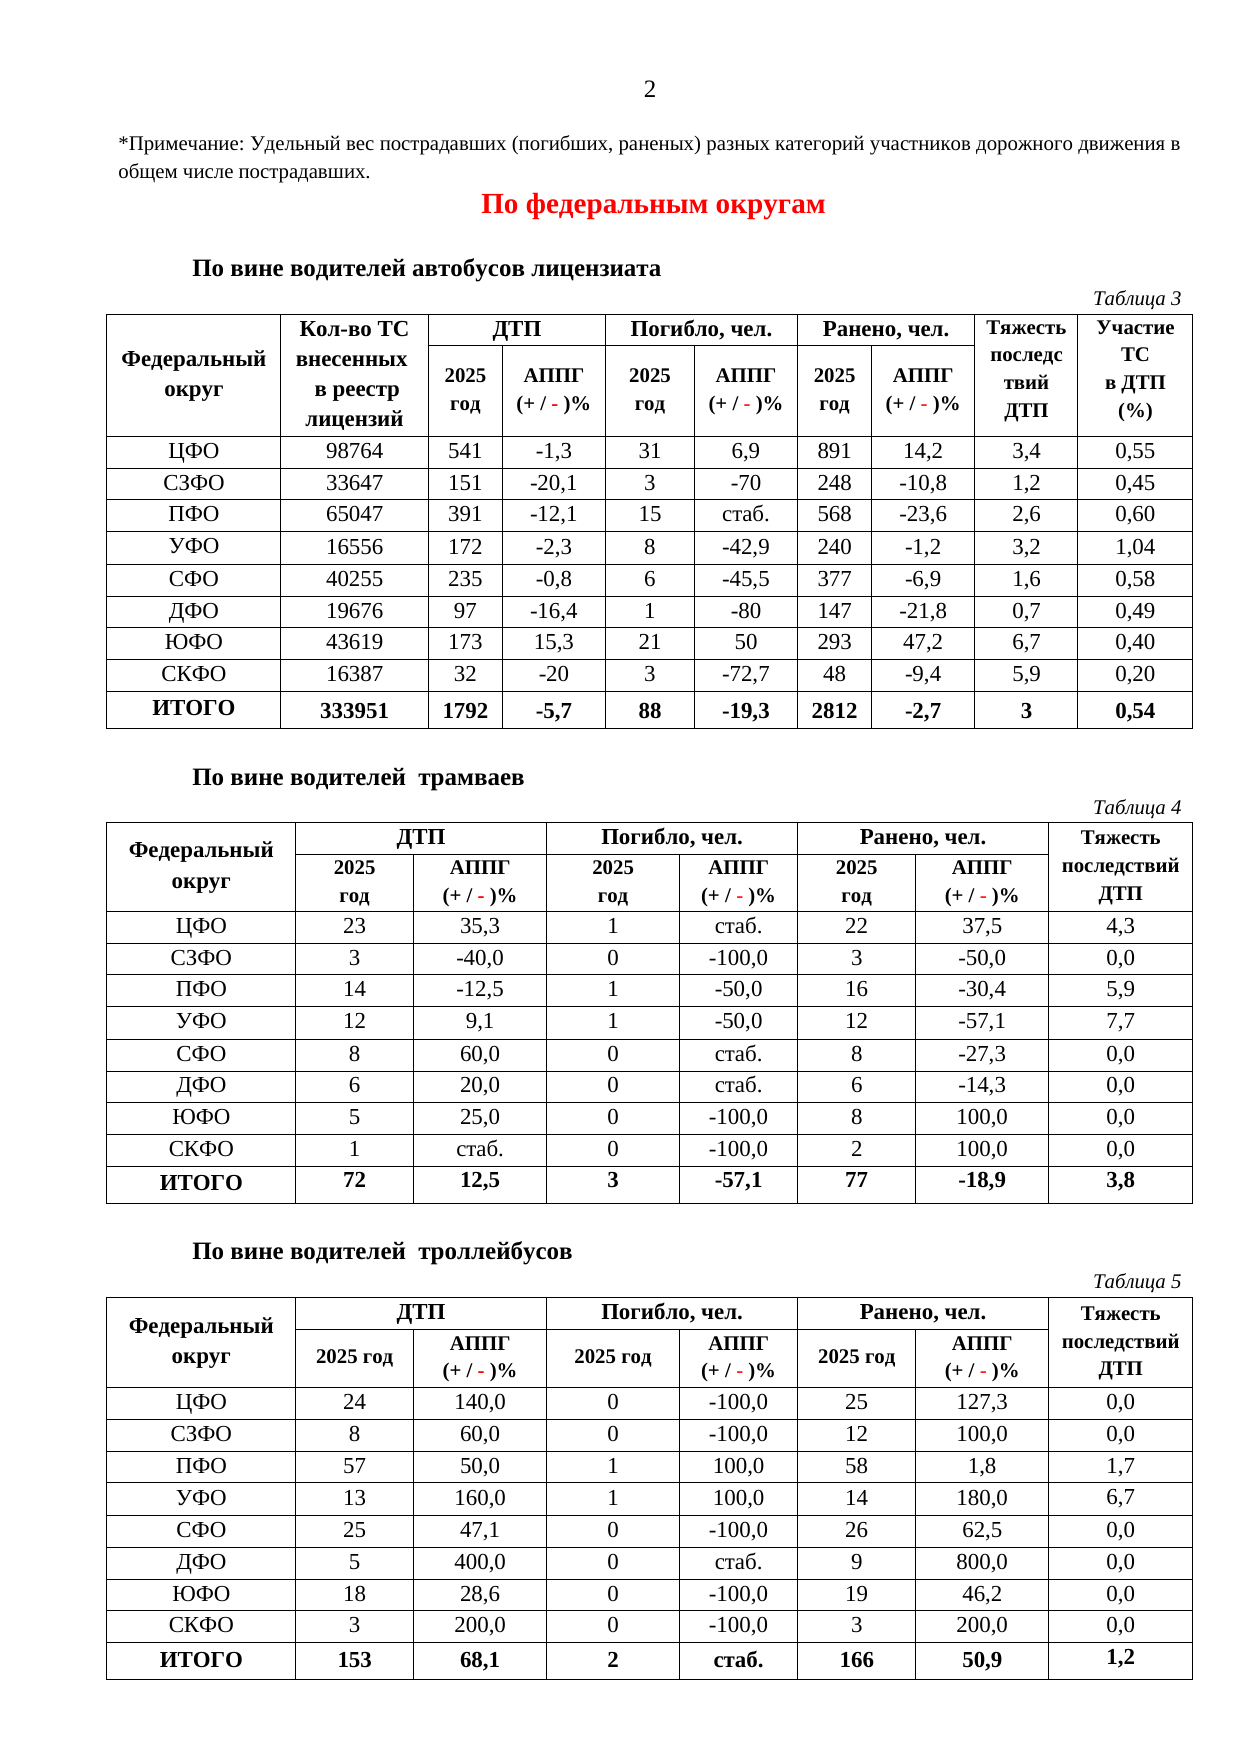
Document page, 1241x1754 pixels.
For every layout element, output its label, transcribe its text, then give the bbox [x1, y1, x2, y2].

table_cell 0,54 [1078, 692, 1192, 727]
table_cell УФО [107, 532, 280, 564]
table_cell -100,0 [680, 944, 797, 974]
table_cell 77 [798, 1167, 915, 1202]
table_cell 22 [798, 912, 915, 942]
table_cell -19,3 [695, 692, 797, 727]
table_cell -50,0 [916, 944, 1048, 974]
table_cell 2 [547, 1643, 679, 1679]
table_cell 3 [975, 692, 1077, 727]
table_cell 62,5 [916, 1516, 1048, 1547]
table_header Тяжесть последствий ДТП [975, 315, 1077, 436]
text По вине водителей троллейбусов [118, 1236, 1181, 1265]
table_cell 13 [296, 1483, 413, 1515]
table_cell 0 [547, 1580, 679, 1610]
table_cell -1,2 [872, 532, 974, 564]
table_cell ИТОГО [107, 692, 280, 727]
table_cell -12,1 [503, 500, 605, 531]
table_header Ранено, чел. [798, 1298, 1048, 1329]
table_cell АППГ (+ / - )% [414, 855, 546, 911]
table_cell 0 [547, 1611, 679, 1642]
table_header Федеральный округ [107, 1298, 295, 1387]
table_cell 23 [296, 912, 413, 942]
table_cell 1 [606, 597, 694, 627]
table_cell СКФО [107, 660, 280, 691]
table_cell ПФО [107, 500, 280, 531]
table_cell 240 [798, 532, 871, 564]
table_cell -100,0 [680, 1135, 797, 1166]
table_cell 46,2 [916, 1580, 1048, 1610]
table_cell 0,7 [975, 597, 1077, 627]
table_cell 1 [547, 975, 679, 1006]
table_cell 50,0 [414, 1452, 546, 1482]
table_cell 47,1 [414, 1516, 546, 1547]
table_cell 60,0 [414, 1040, 546, 1071]
table_cell АППГ (+ / - )% [680, 855, 797, 911]
table_cell АППГ (+ / - )% [916, 1330, 1048, 1387]
table_cell 0,0 [1049, 1135, 1192, 1166]
table_cell стаб. [680, 1643, 797, 1679]
table_cell 3,8 [1049, 1167, 1192, 1202]
table_cell 3 [798, 1611, 915, 1642]
table_cell 8 [606, 532, 694, 564]
table_cell 160,0 [414, 1483, 546, 1515]
table_cell 180,0 [916, 1483, 1048, 1515]
table_cell -9,4 [872, 660, 974, 691]
table_cell -57,1 [916, 1007, 1048, 1039]
table_cell 0,40 [1078, 628, 1192, 659]
table_header Погибло, чел. [606, 315, 797, 345]
table_cell ИТОГО [107, 1643, 295, 1679]
table_cell 1,2 [975, 469, 1077, 499]
table_cell 14 [798, 1483, 915, 1515]
table_cell 14,2 [872, 437, 974, 468]
table_cell 1,7 [1049, 1452, 1192, 1482]
table_cell 2025 год [606, 346, 694, 436]
table_cell 25 [296, 1516, 413, 1547]
table_cell ДФО [107, 1548, 295, 1579]
table_cell ЦФО [107, 437, 280, 468]
table_cell 3 [296, 944, 413, 974]
table_cell 1 [296, 1135, 413, 1166]
table_cell ЦФО [107, 912, 295, 942]
table_cell -18,9 [916, 1167, 1048, 1202]
table_cell 8 [798, 1103, 915, 1134]
table_cell 68,1 [414, 1643, 546, 1679]
table_cell -57,1 [680, 1167, 797, 1202]
table_cell -100,0 [680, 1103, 797, 1134]
table_cell 25,0 [414, 1103, 546, 1134]
table_cell 32 [429, 660, 502, 691]
text Таблица 5 [118, 1269, 1181, 1293]
table_cell 1792 [429, 692, 502, 727]
table_header Федеральный округ [107, 315, 280, 436]
table_cell -80 [695, 597, 797, 627]
table_cell 3,4 [975, 437, 1077, 468]
table_cell 60,0 [414, 1420, 546, 1451]
table_cell СКФО [107, 1611, 295, 1642]
table_cell стаб. [680, 1040, 797, 1071]
table_cell -50,0 [680, 975, 797, 1006]
table_cell 33647 [281, 469, 428, 499]
table_cell -100,0 [680, 1611, 797, 1642]
table_cell 400,0 [414, 1548, 546, 1579]
table_cell -1,3 [503, 437, 605, 468]
table_cell 12 [798, 1007, 915, 1039]
table_cell стаб. [680, 1072, 797, 1102]
table_cell -23,6 [872, 500, 974, 531]
table_cell 0,45 [1078, 469, 1192, 499]
table_cell АППГ (+ / - )% [872, 346, 974, 436]
table_cell 8 [798, 1040, 915, 1071]
table_cell 48 [798, 660, 871, 691]
table_cell 1,8 [916, 1452, 1048, 1482]
table_cell 88 [606, 692, 694, 727]
table_cell 0,49 [1078, 597, 1192, 627]
table_cell 153 [296, 1643, 413, 1679]
text Таблица 4 [118, 794, 1181, 819]
table_cell 50,9 [916, 1643, 1048, 1679]
table_cell 47,2 [872, 628, 974, 659]
table_cell ДФО [107, 1072, 295, 1102]
table_cell 100,0 [680, 1452, 797, 1482]
table_cell 173 [429, 628, 502, 659]
table_cell 19 [798, 1580, 915, 1610]
table_cell 16 [798, 975, 915, 1006]
table_cell 140,0 [414, 1388, 546, 1419]
text По федеральным округам [118, 186, 1181, 220]
table_cell 6,7 [1049, 1483, 1192, 1515]
table_cell АППГ (+ / - )% [414, 1330, 546, 1387]
table_cell 5 [296, 1103, 413, 1134]
table_cell 8 [296, 1420, 413, 1451]
table_cell 0 [547, 1388, 679, 1419]
table_cell 1,04 [1078, 532, 1192, 564]
table_cell 0,0 [1049, 1040, 1192, 1071]
table_cell 1,2 [1049, 1643, 1192, 1679]
table_cell ИТОГО [107, 1167, 295, 1202]
table_cell 43619 [281, 628, 428, 659]
table_cell 5,9 [1049, 975, 1192, 1006]
table_cell -40,0 [414, 944, 546, 974]
table_cell -100,0 [680, 1420, 797, 1451]
table_cell 57 [296, 1452, 413, 1482]
table_cell 0 [547, 1040, 679, 1071]
table_cell 19676 [281, 597, 428, 627]
table_cell 333951 [281, 692, 428, 727]
table_cell 0,0 [1049, 1548, 1192, 1579]
table_cell 9 [798, 1548, 915, 1579]
table_cell 2,6 [975, 500, 1077, 531]
table_cell СЗФО [107, 944, 295, 974]
table_cell 6,9 [695, 437, 797, 468]
table_cell 1 [547, 1007, 679, 1039]
table_header ДТП [429, 315, 605, 345]
table_cell 12 [296, 1007, 413, 1039]
table_cell -2,3 [503, 532, 605, 564]
table_cell 0,58 [1078, 565, 1192, 596]
table_cell -50,0 [680, 1007, 797, 1039]
table_cell ПФО [107, 975, 295, 1006]
table_cell 100,0 [916, 1420, 1048, 1451]
table_cell 8 [296, 1040, 413, 1071]
table_cell 0 [547, 1516, 679, 1547]
table_cell 65047 [281, 500, 428, 531]
table_header Кол-во ТС внесенных в реестр лицензий [281, 315, 428, 436]
table_cell 891 [798, 437, 871, 468]
table_cell 12 [798, 1420, 915, 1451]
table_cell 147 [798, 597, 871, 627]
table_cell ЮФО [107, 1580, 295, 1610]
table_cell 24 [296, 1388, 413, 1419]
table_cell 172 [429, 532, 502, 564]
table_header Погибло, чел. [547, 1298, 797, 1329]
table_cell 9,1 [414, 1007, 546, 1039]
table_cell 541 [429, 437, 502, 468]
table_cell 12,5 [414, 1167, 546, 1202]
table_cell 1 [547, 912, 679, 942]
table_cell 16556 [281, 532, 428, 564]
table_cell ЮФО [107, 628, 280, 659]
table_cell 6 [798, 1072, 915, 1102]
table_cell 2025 год [547, 1330, 679, 1387]
table_cell 200,0 [414, 1611, 546, 1642]
table_cell -5,7 [503, 692, 605, 727]
table_cell 0,0 [1049, 1516, 1192, 1547]
table_header Тяжесть последствий ДТП [1049, 1298, 1192, 1387]
table_cell 3 [296, 1611, 413, 1642]
table_cell -21,8 [872, 597, 974, 627]
table_cell 2 [798, 1135, 915, 1166]
table_cell 50 [695, 628, 797, 659]
table_cell -30,4 [916, 975, 1048, 1006]
table_cell 97 [429, 597, 502, 627]
table_cell 0,60 [1078, 500, 1192, 531]
table_cell 0,0 [1049, 1103, 1192, 1134]
table_cell -100,0 [680, 1388, 797, 1419]
table_cell 235 [429, 565, 502, 596]
table_cell 2025 год [547, 855, 679, 911]
table_cell СФО [107, 1516, 295, 1547]
table_cell 37,5 [916, 912, 1048, 942]
text *Примечание: Удельный вес пострадавших (погибших, раненых) разных категорий участников дорожного движения в общем числе пострадавших. [118, 131, 1181, 183]
table_cell -0,8 [503, 565, 605, 596]
table_cell 0 [547, 1072, 679, 1102]
table_header ДТП [296, 1298, 546, 1329]
table_cell 6 [606, 565, 694, 596]
table_cell СФО [107, 565, 280, 596]
table_cell 3 [798, 944, 915, 974]
text По вине водителей трамваев [118, 762, 1181, 790]
table_cell СКФО [107, 1135, 295, 1166]
table_cell 3 [547, 1167, 679, 1202]
table_cell 0,0 [1049, 1388, 1192, 1419]
table_cell СЗФО [107, 469, 280, 499]
table_cell 0,0 [1049, 1072, 1192, 1102]
table_cell 100,0 [916, 1103, 1048, 1134]
table_cell УФО [107, 1483, 295, 1515]
table_cell 2025 год [798, 346, 871, 436]
table_header Ранено, чел. [798, 315, 974, 345]
table_cell 2025 год [296, 855, 413, 911]
table_cell ДФО [107, 597, 280, 627]
table_cell 293 [798, 628, 871, 659]
table_cell 6,7 [975, 628, 1077, 659]
table_cell -27,3 [916, 1040, 1048, 1071]
table_cell 1,6 [975, 565, 1077, 596]
table_cell стаб. [680, 1548, 797, 1579]
table_cell 0,0 [1049, 944, 1192, 974]
table_cell 0,0 [1049, 1611, 1192, 1642]
table_cell 166 [798, 1643, 915, 1679]
table_cell 100,0 [916, 1135, 1048, 1166]
table_cell 127,3 [916, 1388, 1048, 1419]
table_cell АППГ (+ / - )% [695, 346, 797, 436]
table_cell -45,5 [695, 565, 797, 596]
table_cell АППГ (+ / - )% [916, 855, 1048, 911]
table_cell 5,9 [975, 660, 1077, 691]
table_cell ЮФО [107, 1103, 295, 1134]
table_cell ПФО [107, 1452, 295, 1482]
table_header Тяжесть последствий ДТП [1049, 823, 1192, 911]
text Таблица 3 [118, 286, 1181, 310]
table_cell 200,0 [916, 1611, 1048, 1642]
table_header ДТП [296, 823, 546, 854]
table_cell 3,2 [975, 532, 1077, 564]
table_cell 3 [606, 469, 694, 499]
table_cell 3 [606, 660, 694, 691]
table_cell 58 [798, 1452, 915, 1482]
table_cell 151 [429, 469, 502, 499]
table_cell 568 [798, 500, 871, 531]
table_cell 0,0 [1049, 1580, 1192, 1610]
table_cell 26 [798, 1516, 915, 1547]
table_cell 18 [296, 1580, 413, 1610]
table_cell 15,3 [503, 628, 605, 659]
table_cell 391 [429, 500, 502, 531]
table_cell ЦФО [107, 1388, 295, 1419]
table_cell -100,0 [680, 1580, 797, 1610]
table_header Погибло, чел. [547, 823, 797, 854]
table_cell 0 [547, 944, 679, 974]
table_cell 35,3 [414, 912, 546, 942]
table_cell АППГ (+ / - )% [680, 1330, 797, 1387]
table_cell стаб. [680, 912, 797, 942]
table_cell 20,0 [414, 1072, 546, 1102]
table_cell стаб. [414, 1135, 546, 1166]
table_cell 15 [606, 500, 694, 531]
table_cell -12,5 [414, 975, 546, 1006]
table_cell -72,7 [695, 660, 797, 691]
table_cell 100,0 [680, 1483, 797, 1515]
table_cell 28,6 [414, 1580, 546, 1610]
table_cell 2025 год [429, 346, 502, 436]
table_cell 98764 [281, 437, 428, 468]
table_cell -16,4 [503, 597, 605, 627]
table_cell 800,0 [916, 1548, 1048, 1579]
table_cell 21 [606, 628, 694, 659]
table_cell 0 [547, 1420, 679, 1451]
table_cell 2812 [798, 692, 871, 727]
table_cell 31 [606, 437, 694, 468]
table_cell 72 [296, 1167, 413, 1202]
table_cell стаб. [695, 500, 797, 531]
table_cell 0 [547, 1135, 679, 1166]
table_cell 0 [547, 1548, 679, 1579]
table_cell -10,8 [872, 469, 974, 499]
table_cell -70 [695, 469, 797, 499]
table_cell 40255 [281, 565, 428, 596]
table_header Федеральный округ [107, 823, 295, 911]
table_cell 25 [798, 1388, 915, 1419]
table_cell -20 [503, 660, 605, 691]
table_cell 377 [798, 565, 871, 596]
table_header Участие ТС в ДТП (%) [1078, 315, 1192, 436]
text По вине водителей автобусов лицензиата [118, 253, 1181, 282]
table_cell 16387 [281, 660, 428, 691]
table_cell 7,7 [1049, 1007, 1192, 1039]
table_cell -100,0 [680, 1516, 797, 1547]
table_cell СЗФО [107, 1420, 295, 1451]
table_cell УФО [107, 1007, 295, 1039]
table_cell 6 [296, 1072, 413, 1102]
table_cell 0,20 [1078, 660, 1192, 691]
table_cell -42,9 [695, 532, 797, 564]
table_cell -6,9 [872, 565, 974, 596]
table_cell 14 [296, 975, 413, 1006]
table_cell 0,0 [1049, 1420, 1192, 1451]
table_cell -14,3 [916, 1072, 1048, 1102]
table_cell АППГ (+ / - )% [503, 346, 605, 436]
table_cell 248 [798, 469, 871, 499]
table_cell 2025 год [798, 855, 915, 911]
table_cell 5 [296, 1548, 413, 1579]
table_cell 2025 год [798, 1330, 915, 1387]
table_cell -20,1 [503, 469, 605, 499]
table_cell 2025 год [296, 1330, 413, 1387]
table_cell 0,55 [1078, 437, 1192, 468]
table_cell 4,3 [1049, 912, 1192, 942]
table_cell -2,7 [872, 692, 974, 727]
table_cell 1 [547, 1483, 679, 1515]
table_cell 1 [547, 1452, 679, 1482]
table_header Ранено, чел. [798, 823, 1048, 854]
table_cell СФО [107, 1040, 295, 1071]
table_cell 0 [547, 1103, 679, 1134]
